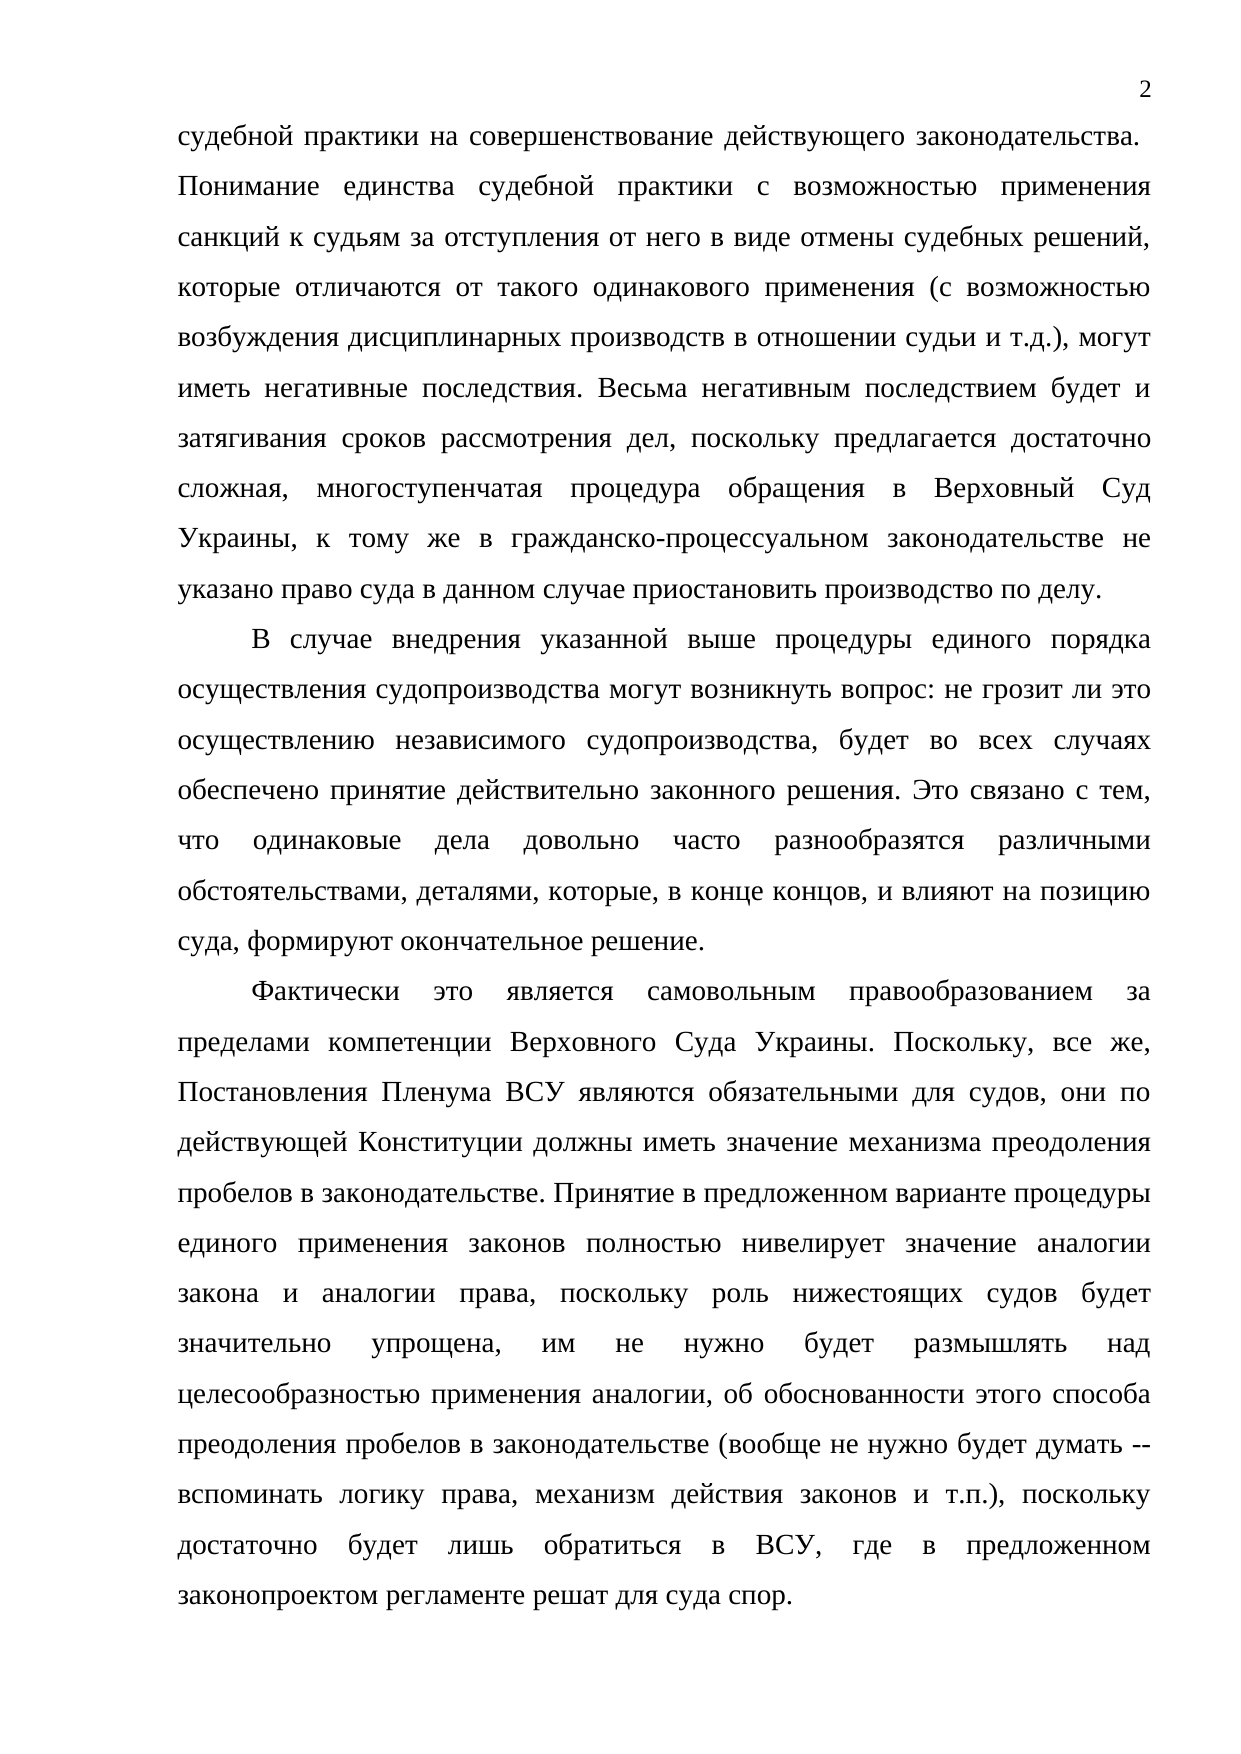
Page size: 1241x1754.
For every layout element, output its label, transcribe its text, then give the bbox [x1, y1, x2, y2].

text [177, 118, 1152, 604]
text В случае внедрения указанной выше процедуры единого порядка осуществления судопроизводства могут возникнуть вопрос: не грозит ли это осуществлению независимого судопроизводства, будет во всех случаях обеспечено принятие действительно законного решения. Это связано с тем, что одинаковые дела довольно часто разнообразятся различными обстоятельствами, деталями, которые, в конце концов, и влияют на позицию суда, формируют окончательное решение. [177, 621, 1152, 957]
text Фактически это является самовольным правообразованием за пределами компетенции Верховного Суда Украины. Поскольку, все же, Постановления Пленума ВСУ являются обязательными для судов, они по действующей Конституции должны иметь значение механизма преодоления пробелов в законодательстве. Принятие в предложенном варианте процедуры единого применения законов полностью нивелирует значение аналогии закона и аналогии права, поскольку роль нижестоящих судов будет значительно упрощена, им не нужно будет размышлять над целесообразностью применения аналогии, об обоснованности этого способа преодоления пробелов в законодательстве (вообще не нужно будет думать -- вспоминать логику права, механизм действия законов и т.п.), поскольку достаточно будет лишь обратиться в ВСУ, где в предложенном законопроектом регламенте решат для суда спор. [177, 973, 1152, 1611]
